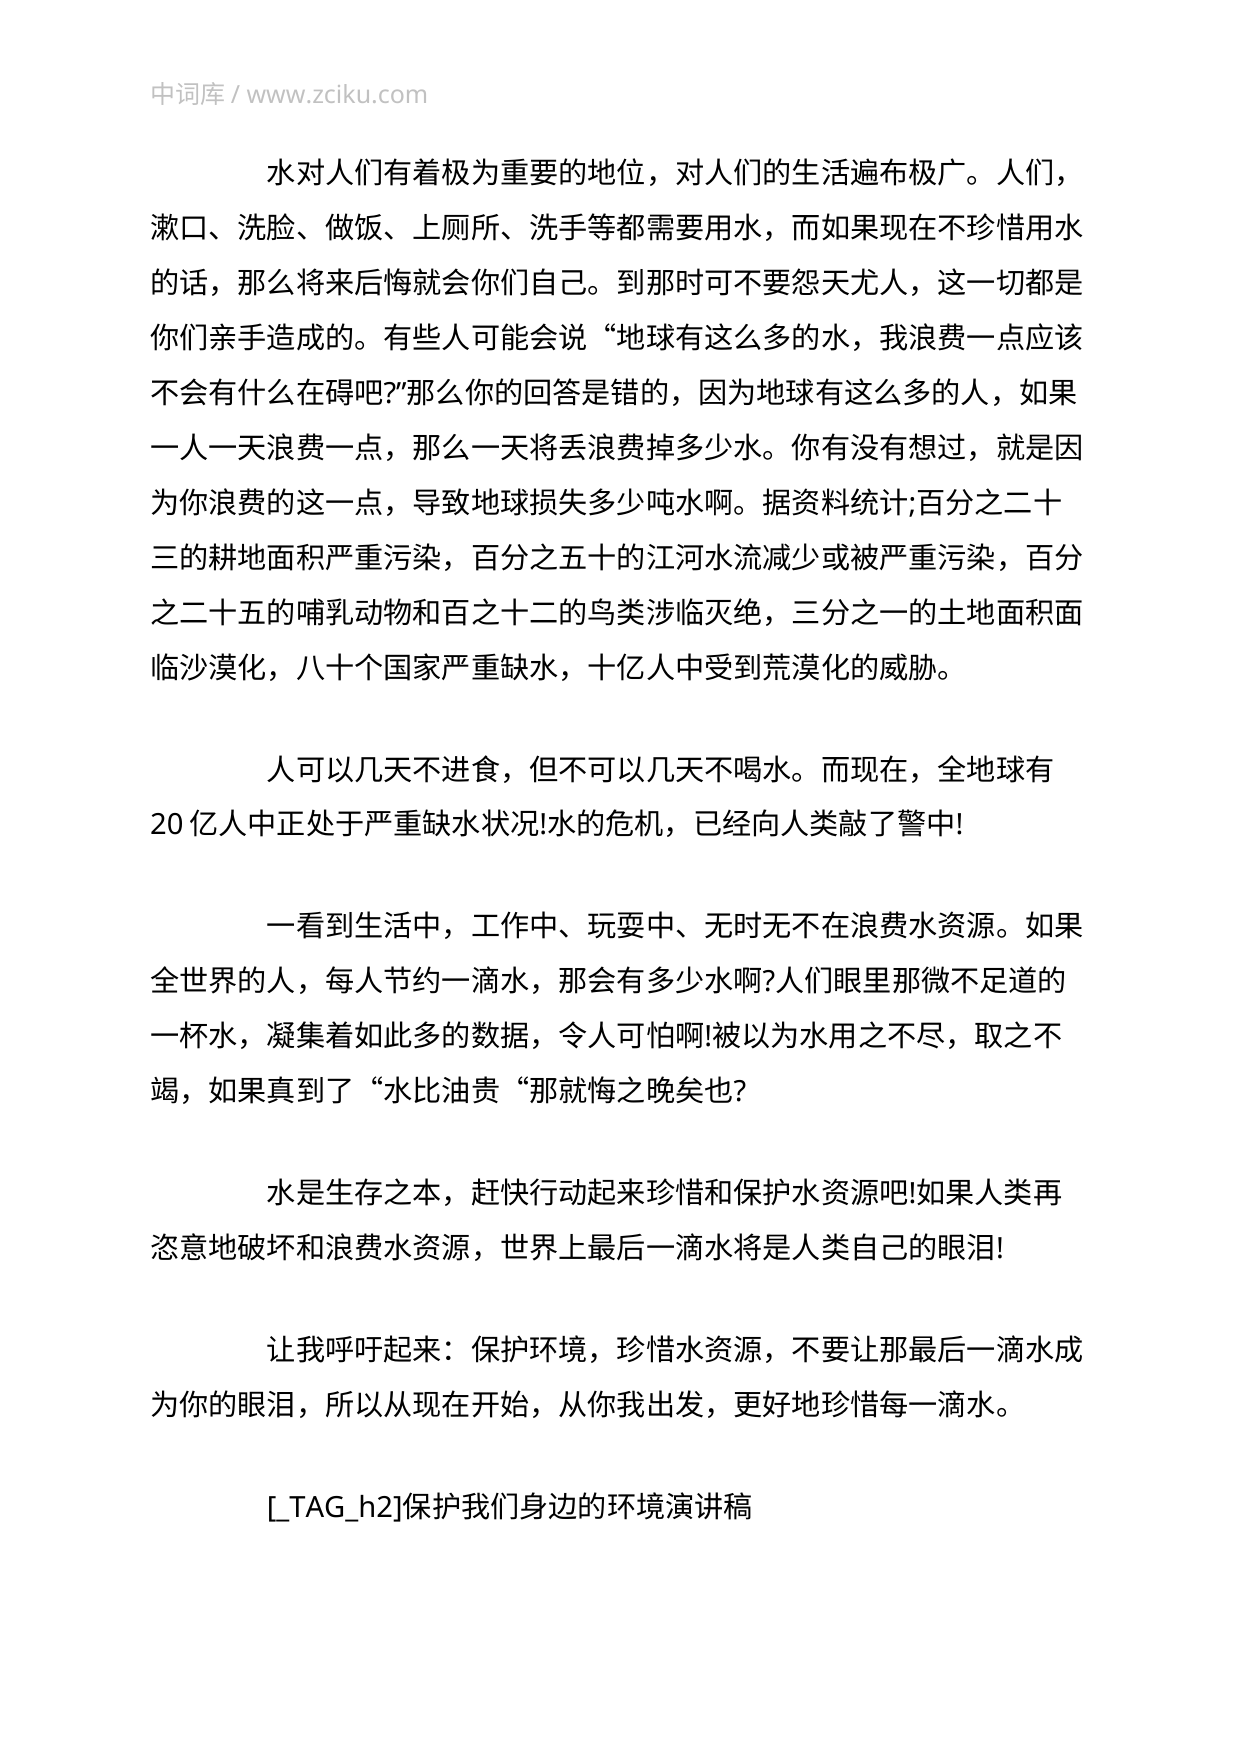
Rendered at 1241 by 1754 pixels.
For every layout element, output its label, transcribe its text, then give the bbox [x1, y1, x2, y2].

text 水对人们有着极为重要的地位，对人们的生活遍布极广。人们，漱口、洗脸、做饭、上厕所、洗手等都需要用水，而如果现在不珍惜用水的话，那么将来后悔就会你们自己。到那时可不要怨天尤人，这一切都是你们亲手造成的。有些人可能会说“地球有这么多的水，我浪费一点应该不会有什么在碍吧?”那么你的回答是错的，因为地球有这么多的人，如果一人一天浪费一点，那么一天将丢浪费掉多少水。你有没有想过，就是因为你浪费的这一点，导致地球损失多少吨水啊。据资料统计;百分之二十三的耕地面积严重污染，百分之五十的江河水流减少或被严重污染，百分之二十五的哺乳动物和百之十二的鸟类涉临灭绝，三分之一的土地面积面临沙漠化，八十个国家严重缺水，十亿人中受到荒漠化的威胁。 [150, 150, 1090, 687]
text [_TAG_h2]保护我们身边的环境演讲稿 [150, 1483, 1090, 1526]
text 水是生存之本，赶快行动起来珍惜和保护水资源吧!如果人类再恣意地破坏和浪费水资源，世界上最后一滴水将是人类自己的眼泪! [150, 1170, 1090, 1267]
text 人可以几天不进食，但不可以几天不喝水。而现在，全地球有20亿人中正处于严重缺水状况!水的危机，已经向人类敲了警中! [150, 746, 1090, 843]
text 让我呼吁起来：保护环境，珍惜水资源，不要让那最后一滴水成为你的眼泪，所以从现在开始，从你我出发，更好地珍惜每一滴水。 [150, 1327, 1090, 1424]
text 一看到生活中，工作中、玩耍中、无时无不在浪费水资源。如果全世界的人，每人节约一滴水，那会有多少水啊?人们眼里那微不足道的一杯水，凝集着如此多的数据，令人可怕啊!被以为水用之不尽，取之不竭，如果真到了“水比油贵“那就悔之晚矣也? [150, 903, 1090, 1110]
